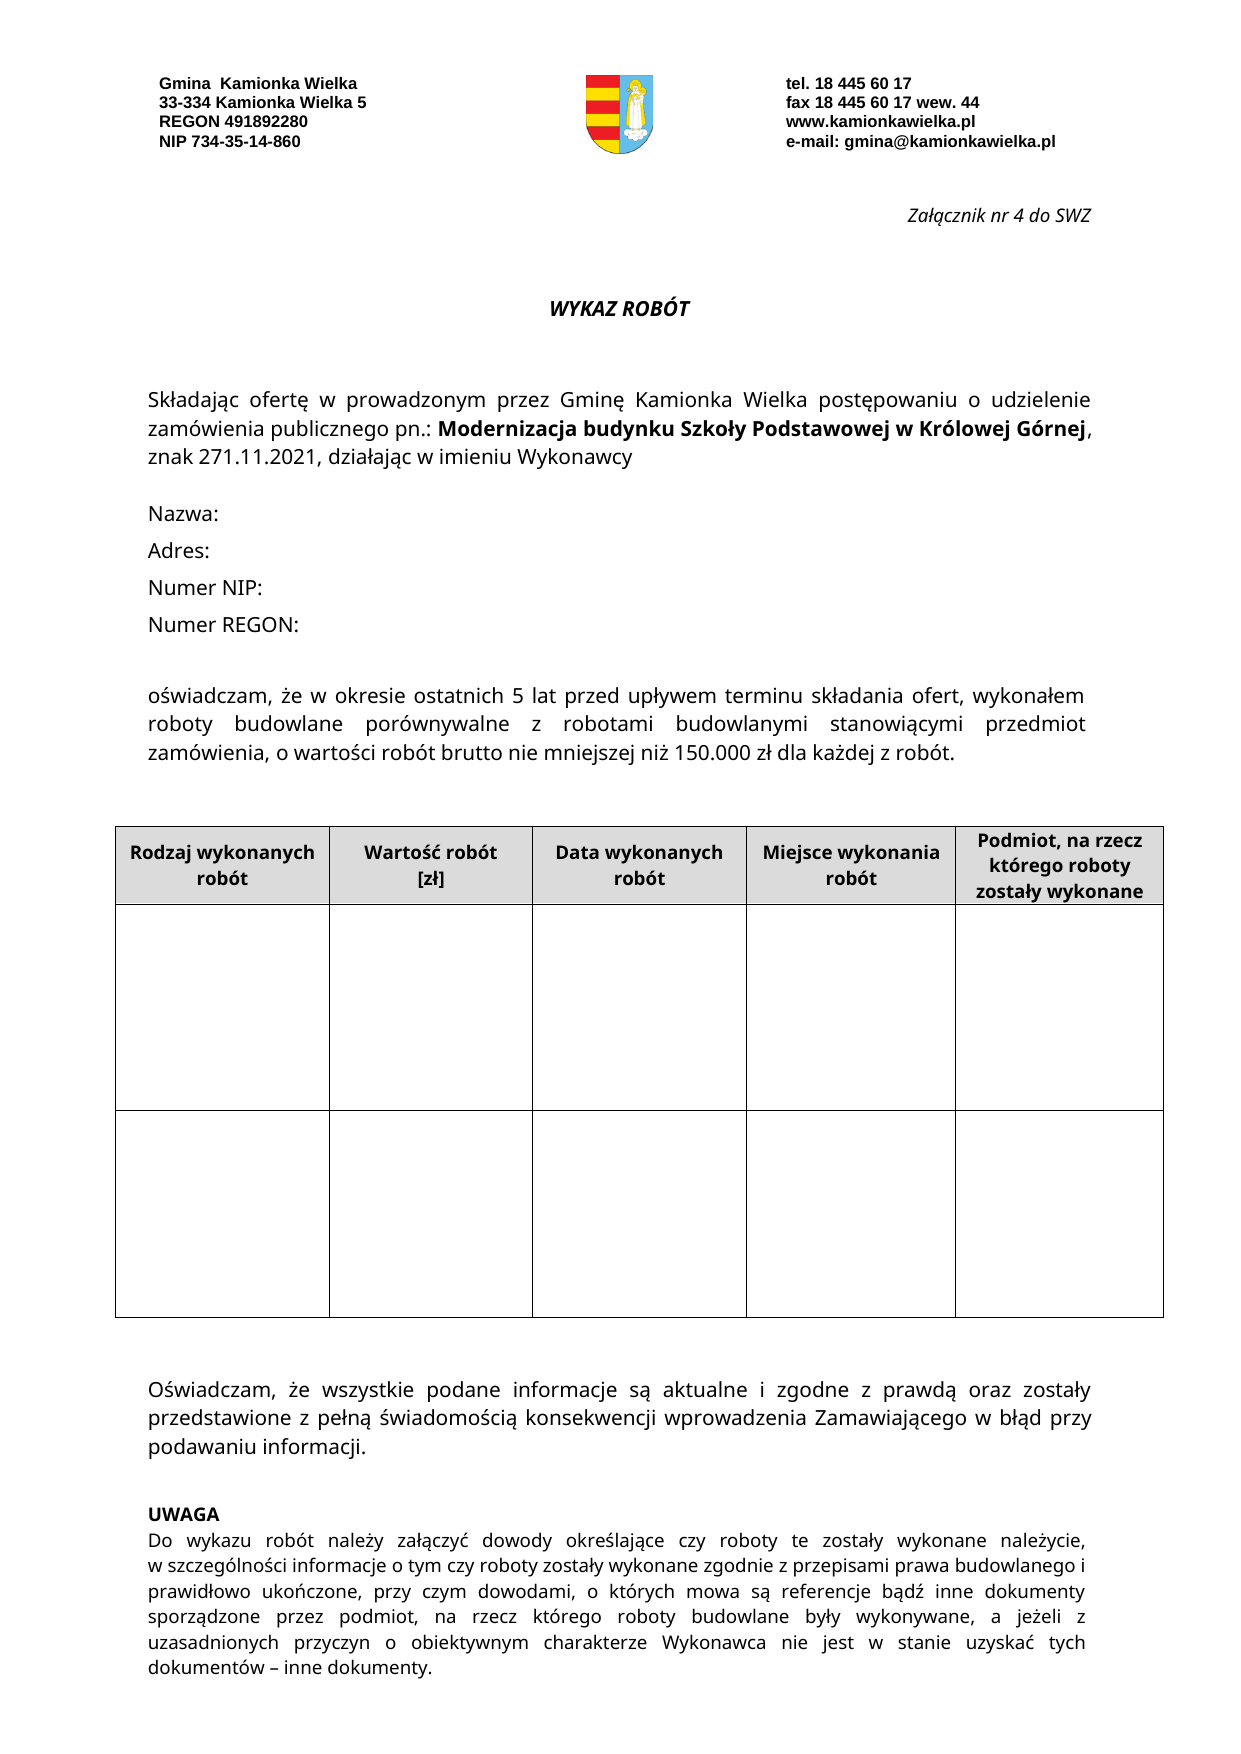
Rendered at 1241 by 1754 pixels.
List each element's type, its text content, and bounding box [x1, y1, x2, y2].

text Załącznik nr 4 do SWZ [148, 203, 1092, 228]
table_cell [116, 905, 329, 1110]
table_cell [956, 1111, 1163, 1317]
text Numer NIP: [148, 573, 1092, 610]
table_cell [116, 1111, 329, 1317]
text Oświadczam, że wszystkie podane informacje są aktualne i zgodne z prawdą oraz zostały przedstawione z pełną świadomością konsekwencji wprowadzenia Zamawiającego w błąd przy podawaniu informacji. [148, 1375, 1092, 1460]
text oświadczam, że w okresie ostatnich 5 lat przed upływem terminu składania ofert, wykonałem roboty budowlane porównywalne z robotami budowlanymi stanowiącymi przedmiot zamówienia, o wartości robót brutto nie mniejszej niż 150.000 zł dla każdej z robót. [148, 681, 1087, 766]
text Numer REGON: [148, 610, 1092, 647]
table_cell [330, 1111, 532, 1317]
table_cell [747, 1111, 955, 1317]
table_cell [330, 905, 532, 1110]
picture [586, 75, 654, 154]
table_header Podmiot, na rzecz którego roboty zostały wykonane [956, 827, 1163, 903]
text WYKAZ ROBÓT [148, 294, 1092, 323]
table_header Miejsce wykonania robót [747, 827, 955, 903]
table_header Rodzaj wykonanych robót [116, 827, 329, 903]
table_cell [747, 905, 955, 1110]
table_cell [533, 905, 746, 1110]
text Nazwa: [148, 499, 1092, 536]
text Składając ofertę w prowadzonym przez Gminę Kamionka Wielka postępowaniu o udzielenie zamówienia publicznego pn.: Modernizacja budynku Szkoły Podstawowej w Królowej Górnej, znak 271.11.2021, działając w imieniu Wykonawcy [148, 386, 1092, 471]
table_cell [533, 1111, 746, 1317]
table_cell [956, 905, 1163, 1110]
table_header Data wykonanych robót [533, 827, 746, 903]
table_header Wartość robót [zł] [330, 827, 532, 903]
text Adres: [148, 536, 1092, 573]
